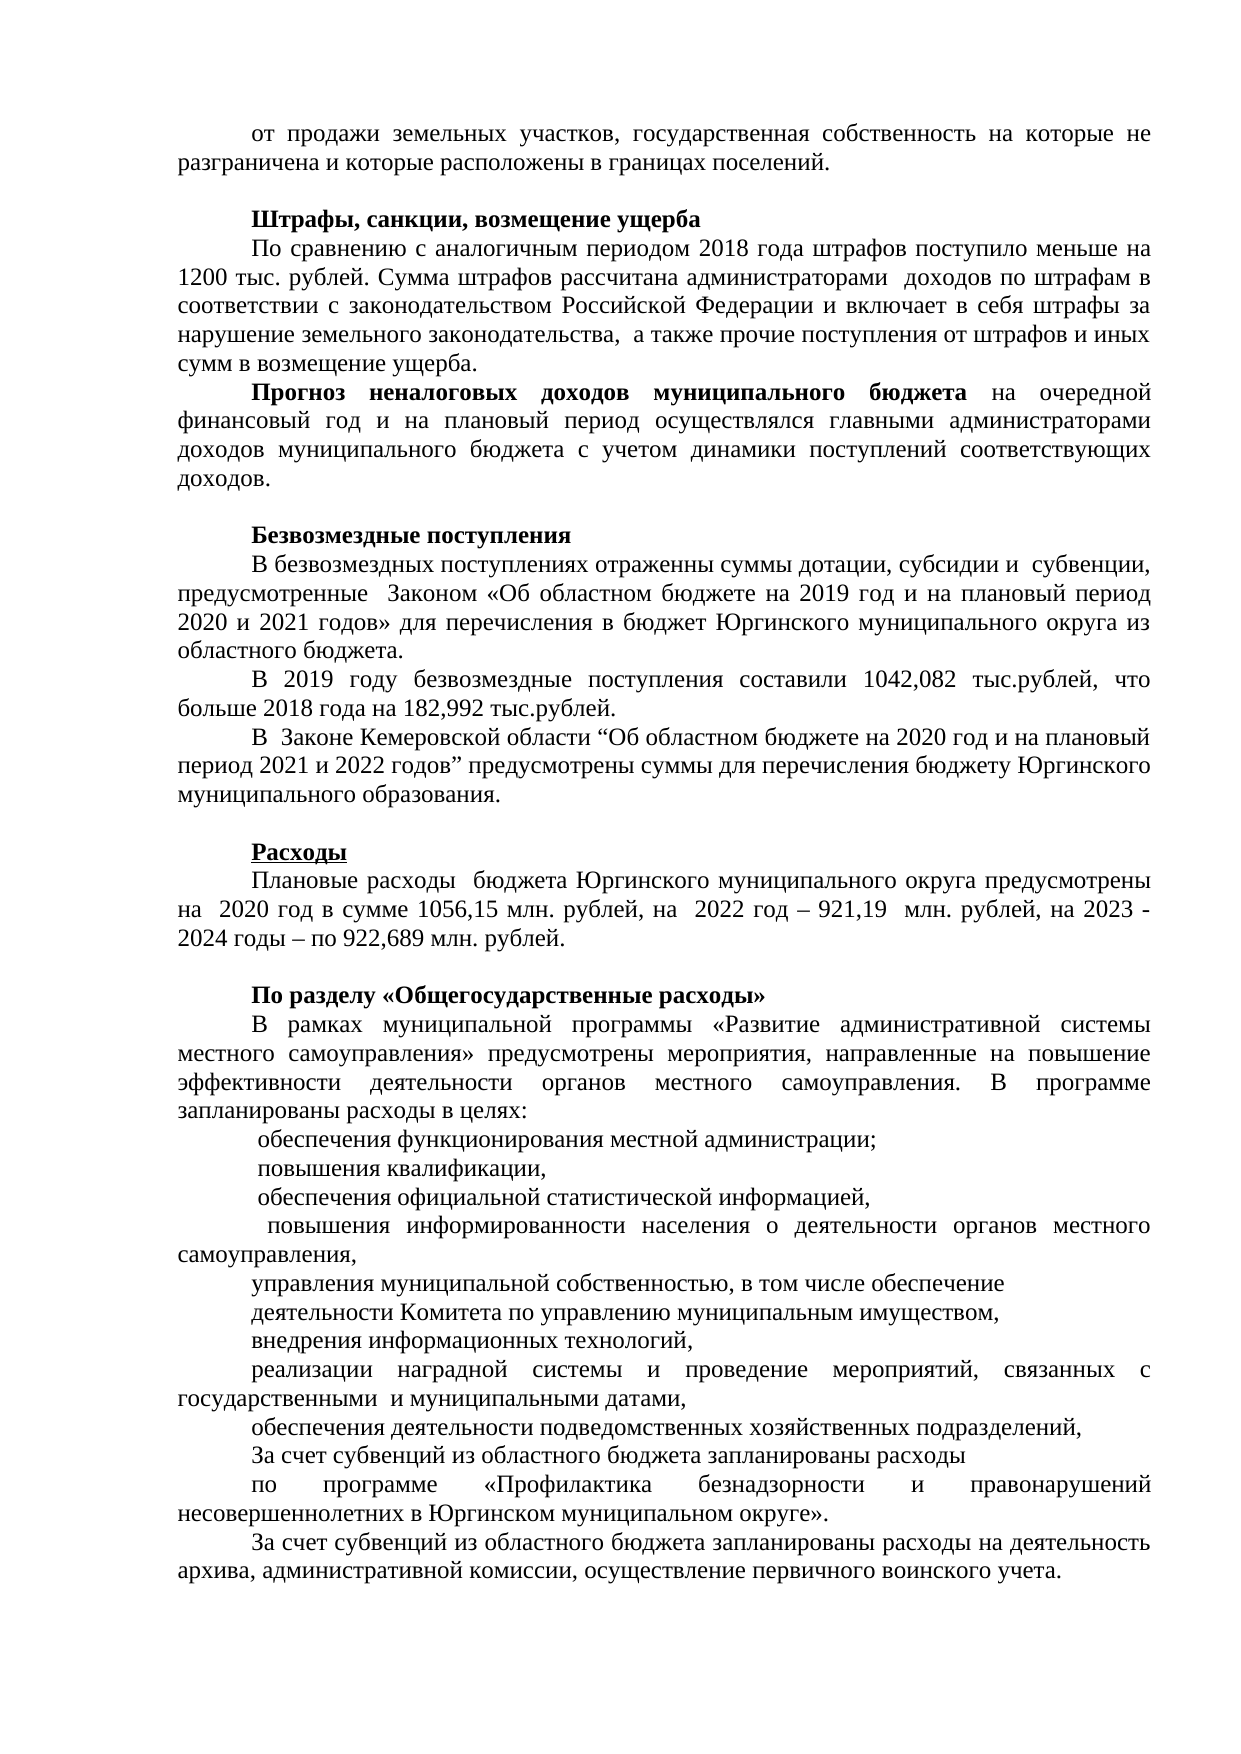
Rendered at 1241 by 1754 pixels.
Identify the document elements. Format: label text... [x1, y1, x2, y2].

text Штрафы, санкции, возмещение ущерба [177, 204, 1152, 233]
text обеспечения деятельности подведомственных хозяйственных подразделений, [177, 1412, 1152, 1441]
text За счет субвенций из областного бюджета запланированы расходы [177, 1441, 1152, 1469]
text В Законе Кемеровской области “Об областном бюджете на 2020 год и на плановый период 2021 и 2022 годов” предусмотрены суммы для перечисления бюджету Юргинского муниципального образования. [177, 722, 1152, 808]
text Безвозмездные поступления [177, 521, 1152, 549]
text деятельности Комитета по управлению муниципальным имуществом, [177, 1297, 1152, 1326]
text В безвозмездных поступлениях отраженны суммы дотации, субсидии и субвенции, предусмотренные Законом «Об областном бюджете на 2019 год и на плановый период 2020 и 2021 годов» для перечисления в бюджет Юргинского муниципального округа из областного бюджета. [177, 549, 1152, 664]
text По разделу «Общегосударственные расходы» [177, 981, 1152, 1009]
text по программе «Профилактика безнадзорности и правонарушений несовершеннолетних в Юргинском муниципальном округе». [177, 1469, 1152, 1527]
text управления муниципальной собственностью, в том числе обеспечение [177, 1268, 1152, 1297]
text По сравнению с аналогичным периодом 2018 года штрафов поступило меньше на 1200 тыс. рублей. Сумма штрафов рассчитана администраторами доходов по штрафам в соответствии с законодательством Российской Федерации и включает в себя штрафы за нарушение земельного законодательства, а также прочие поступления от штрафов и иных сумм в возмещение ущерба. [177, 233, 1152, 377]
text В 2019 году безвозмездные поступления составили 1042,082 тыс.рублей, что больше 2018 года на 182,992 тыс.рублей. [177, 664, 1152, 722]
text обеспечения функционирования местной администрации; [177, 1124, 1152, 1153]
text За счет субвенций из областного бюджета запланированы расходы на деятельность архива, административной комиссии, осуществление первичного воинского учета. [177, 1527, 1152, 1584]
text В рамках муниципальной программы «Развитие административной системы местного самоуправления» предусмотрены мероприятия, направленные на повышение эффективности деятельности органов местного самоуправления. В программе запланированы расходы в целях: [177, 1009, 1152, 1124]
text повышения информированности населения о деятельности органов местного самоуправления, [177, 1211, 1152, 1268]
text Прогноз неналоговых доходов муниципального бюджета на очередной финансовый год и на плановый период осуществлялся главными администраторами доходов муниципального бюджета с учетом динамики поступлений соответствующих доходов. [177, 377, 1152, 492]
text Плановые расходы бюджета Юргинского муниципального округа предусмотрены на 2020 год в сумме 1056,15 млн. рублей, на 2022 год – 921,19 млн. рублей, на 2023 - 2024 годы – по 922,689 млн. рублей. [177, 866, 1152, 952]
text Расходы [177, 837, 1152, 866]
text от продажи земельных участков, государственная собственность на которые не разграничена и которые расположены в границах поселений. [177, 118, 1152, 176]
text внедрения информационных технологий, [177, 1326, 1152, 1354]
text обеспечения официальной статистической информацией, [177, 1182, 1152, 1211]
text повышения квалификации, [177, 1153, 1152, 1182]
text реализации наградной системы и проведение мероприятий, связанных с государственными и муниципальными датами, [177, 1354, 1152, 1412]
